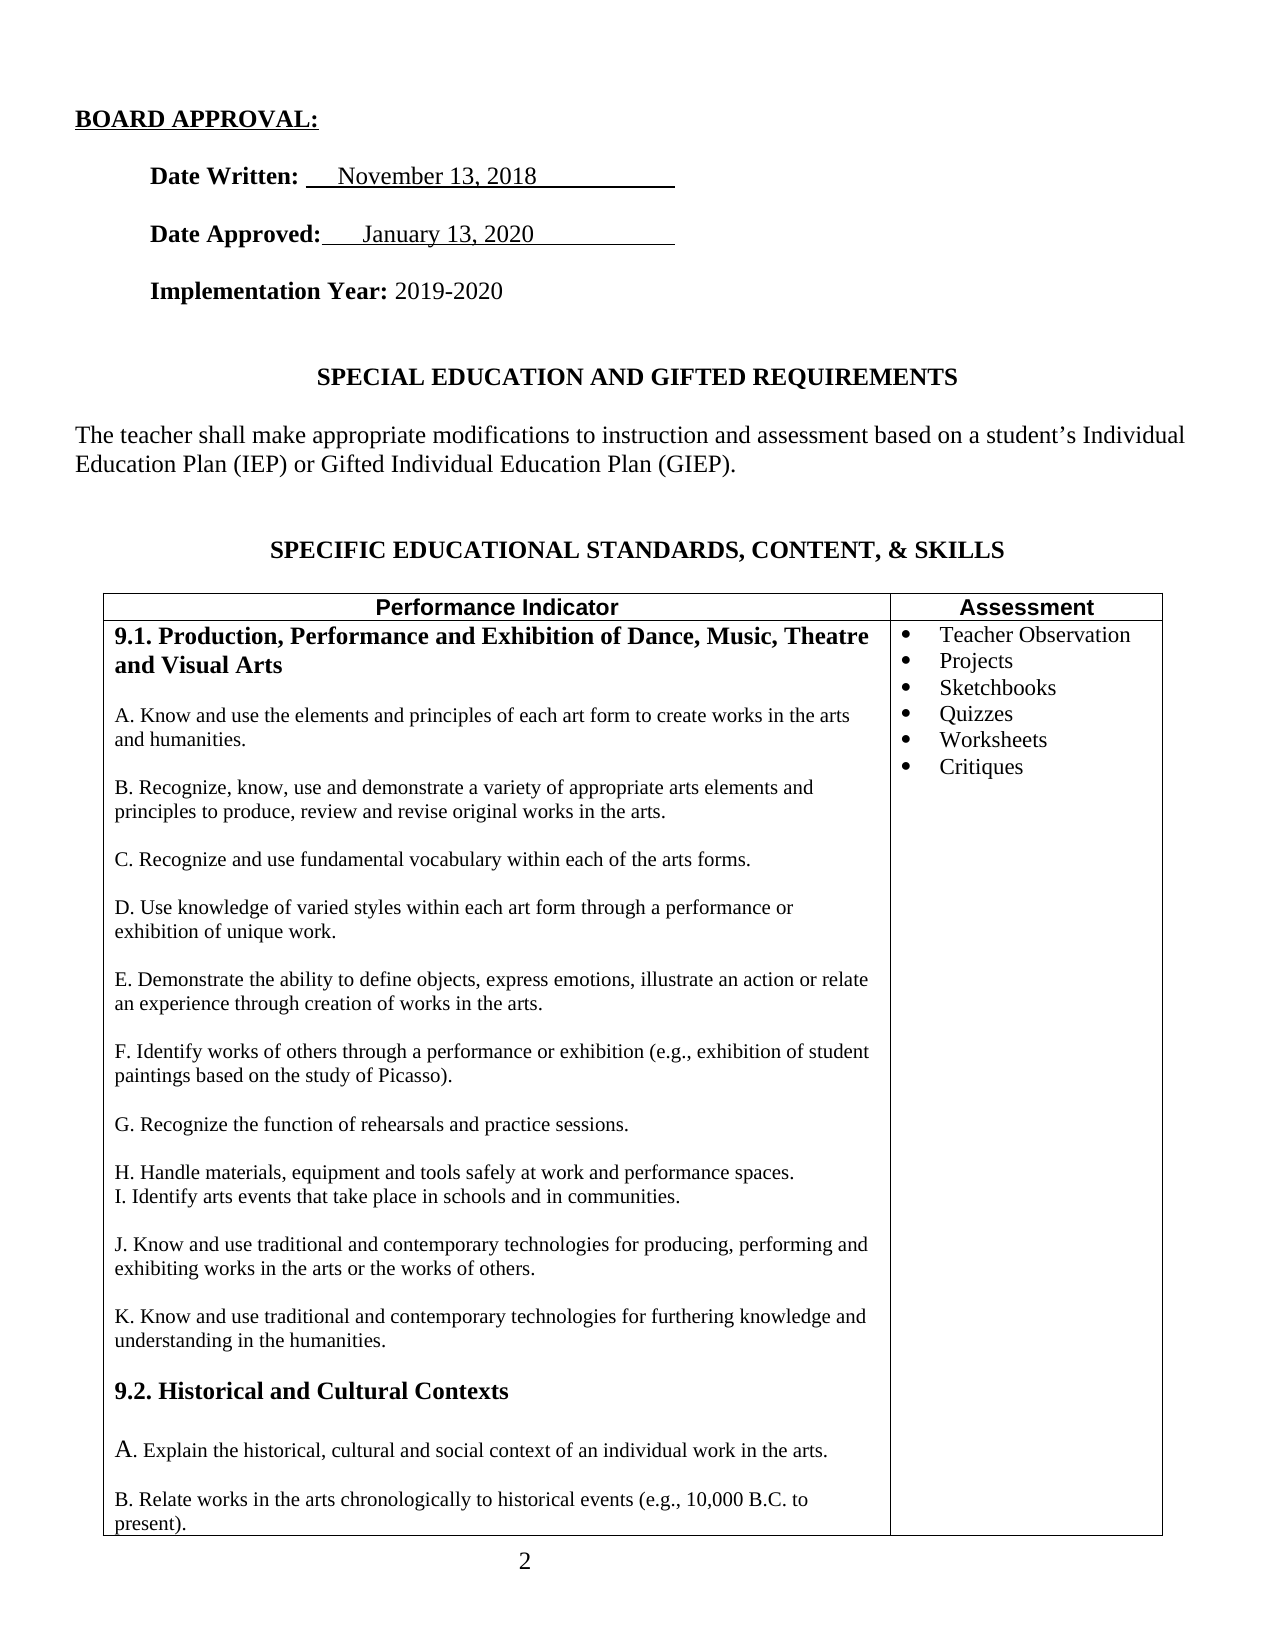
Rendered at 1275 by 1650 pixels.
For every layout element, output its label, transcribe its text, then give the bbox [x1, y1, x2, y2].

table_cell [104, 621, 890, 1535]
text BOARD APPROVAL: [75, 104, 1200, 132]
table_header Assessment [891, 594, 1162, 620]
table_header Performance Indicator [104, 594, 890, 620]
text The teacher shall make appropriate modifications to instruction and assessment based on a student’s Individual Education Plan (IEP) or Gifted Individual Education Plan (GIEP). [75, 420, 1200, 477]
text SPECIFIC EDUCATIONAL STANDARDS, CONTENT, & SKILLS [75, 535, 1200, 564]
text Implementation Year: 2019-2020 [75, 276, 1200, 305]
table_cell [891, 621, 1162, 1535]
text Date Written: November 13, 2018 [75, 161, 1200, 190]
text SPECIAL EDUCATION GIFTED REQUIREMENTS [75, 362, 1200, 391]
text Date Approved: January 13, 2020 [75, 219, 1200, 247]
